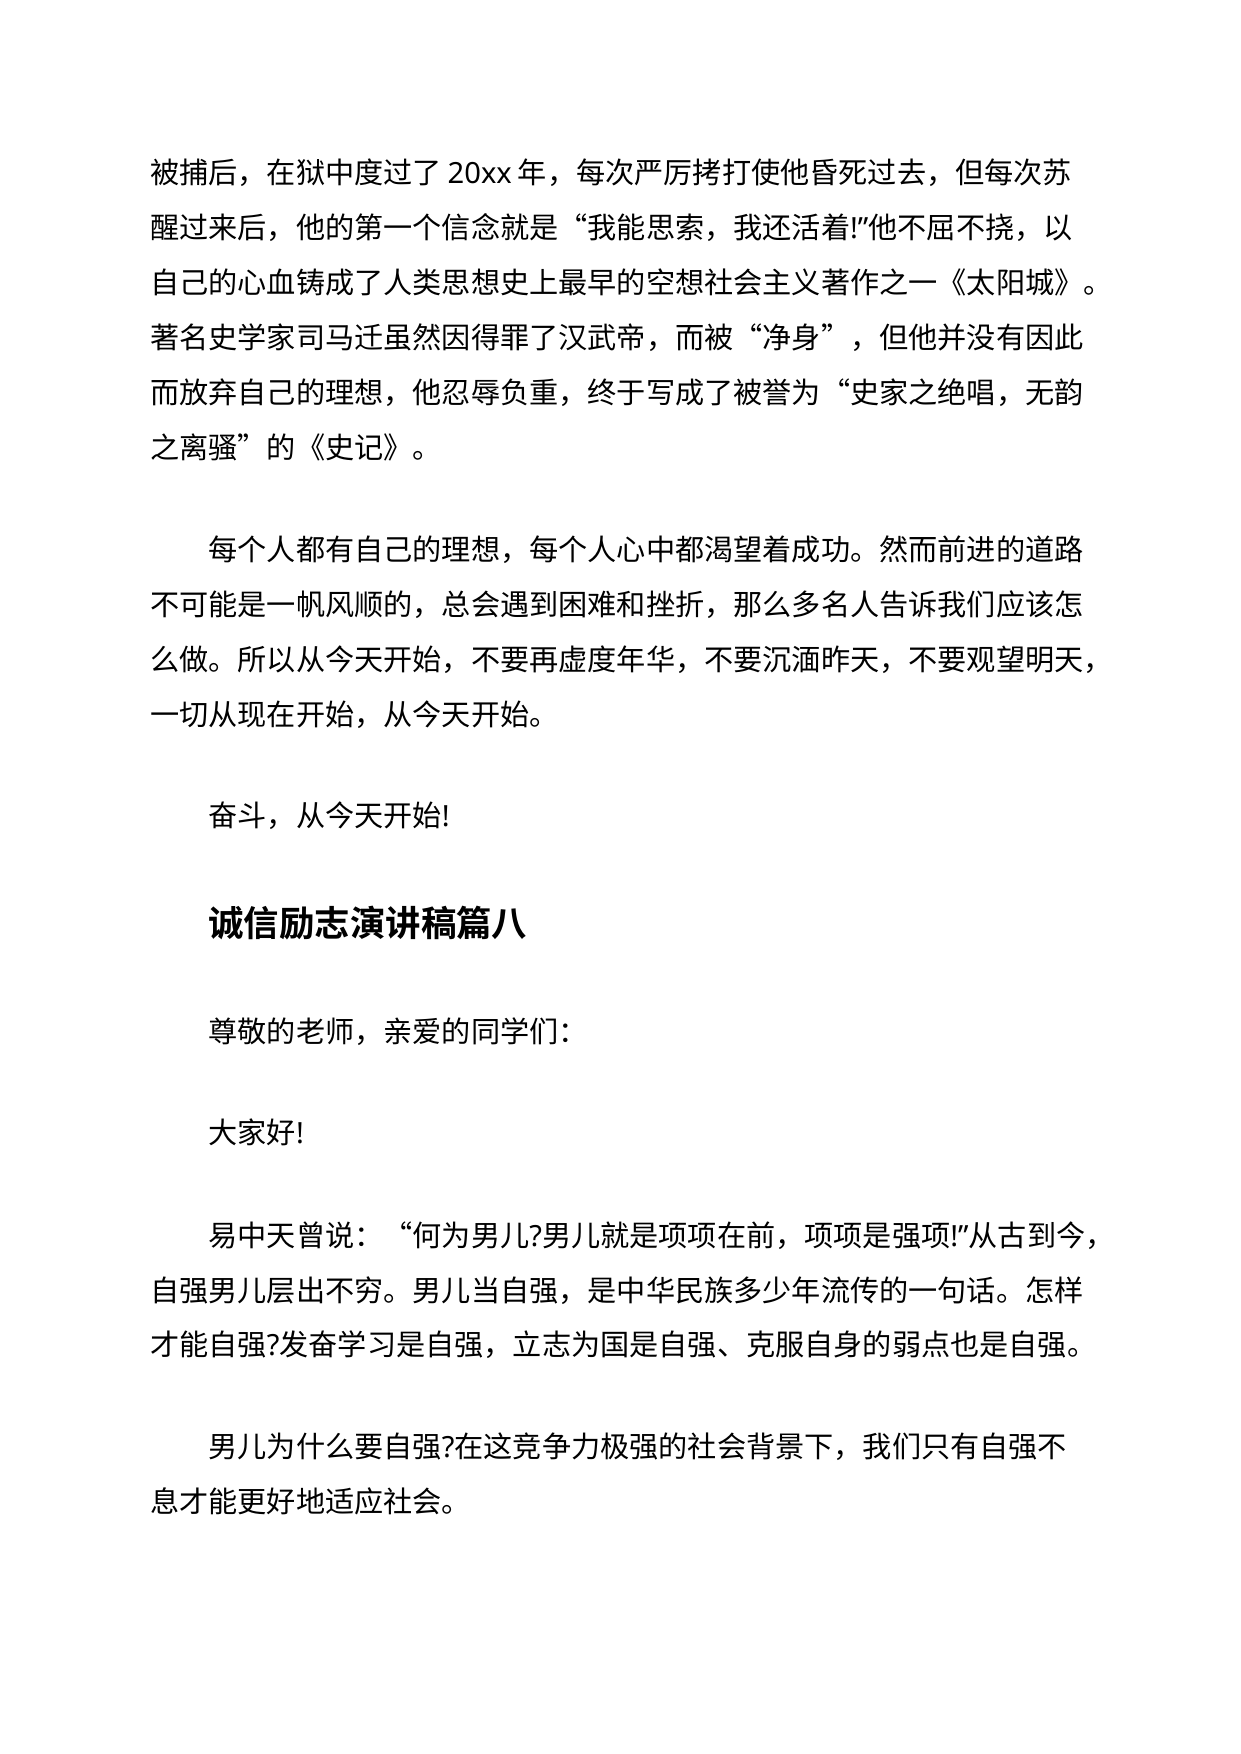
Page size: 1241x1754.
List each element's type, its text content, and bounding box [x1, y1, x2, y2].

text 奋斗，从今天开始! [150, 793, 1090, 835]
text 每个人都有自己的理想，每个人心中都渴望着成功。然而前进的道路不可能是一帆风顺的，总会遇到困难和挫折，那么多名人告诉我们应该怎么做。所以从今天开始，不要再虚度年华，不要沉湎昨天，不要观望明天，一切从现在开始，从今天开始。 [150, 526, 1090, 733]
text 尊敬的老师，亲爱的同学们： [150, 1008, 1090, 1051]
text 易中天曾说：“何为男儿?男儿就是项项在前，项项是强项!”从古到今，自强男儿层出不穷。男儿当自强，是中华民族多少年流传的一句话。怎样才能自强?发奋学习是自强，立志为国是自强、克服自身的弱点也是自强。 [150, 1212, 1090, 1364]
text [150, 150, 1090, 467]
text 男儿为什么要自强?在这竞争力极强的社会背景下，我们只有自强不息才能更好地适应社会。 [150, 1424, 1090, 1521]
text 大家好! [150, 1110, 1090, 1152]
text 诚信励志演讲稿篇八 [150, 895, 1090, 946]
